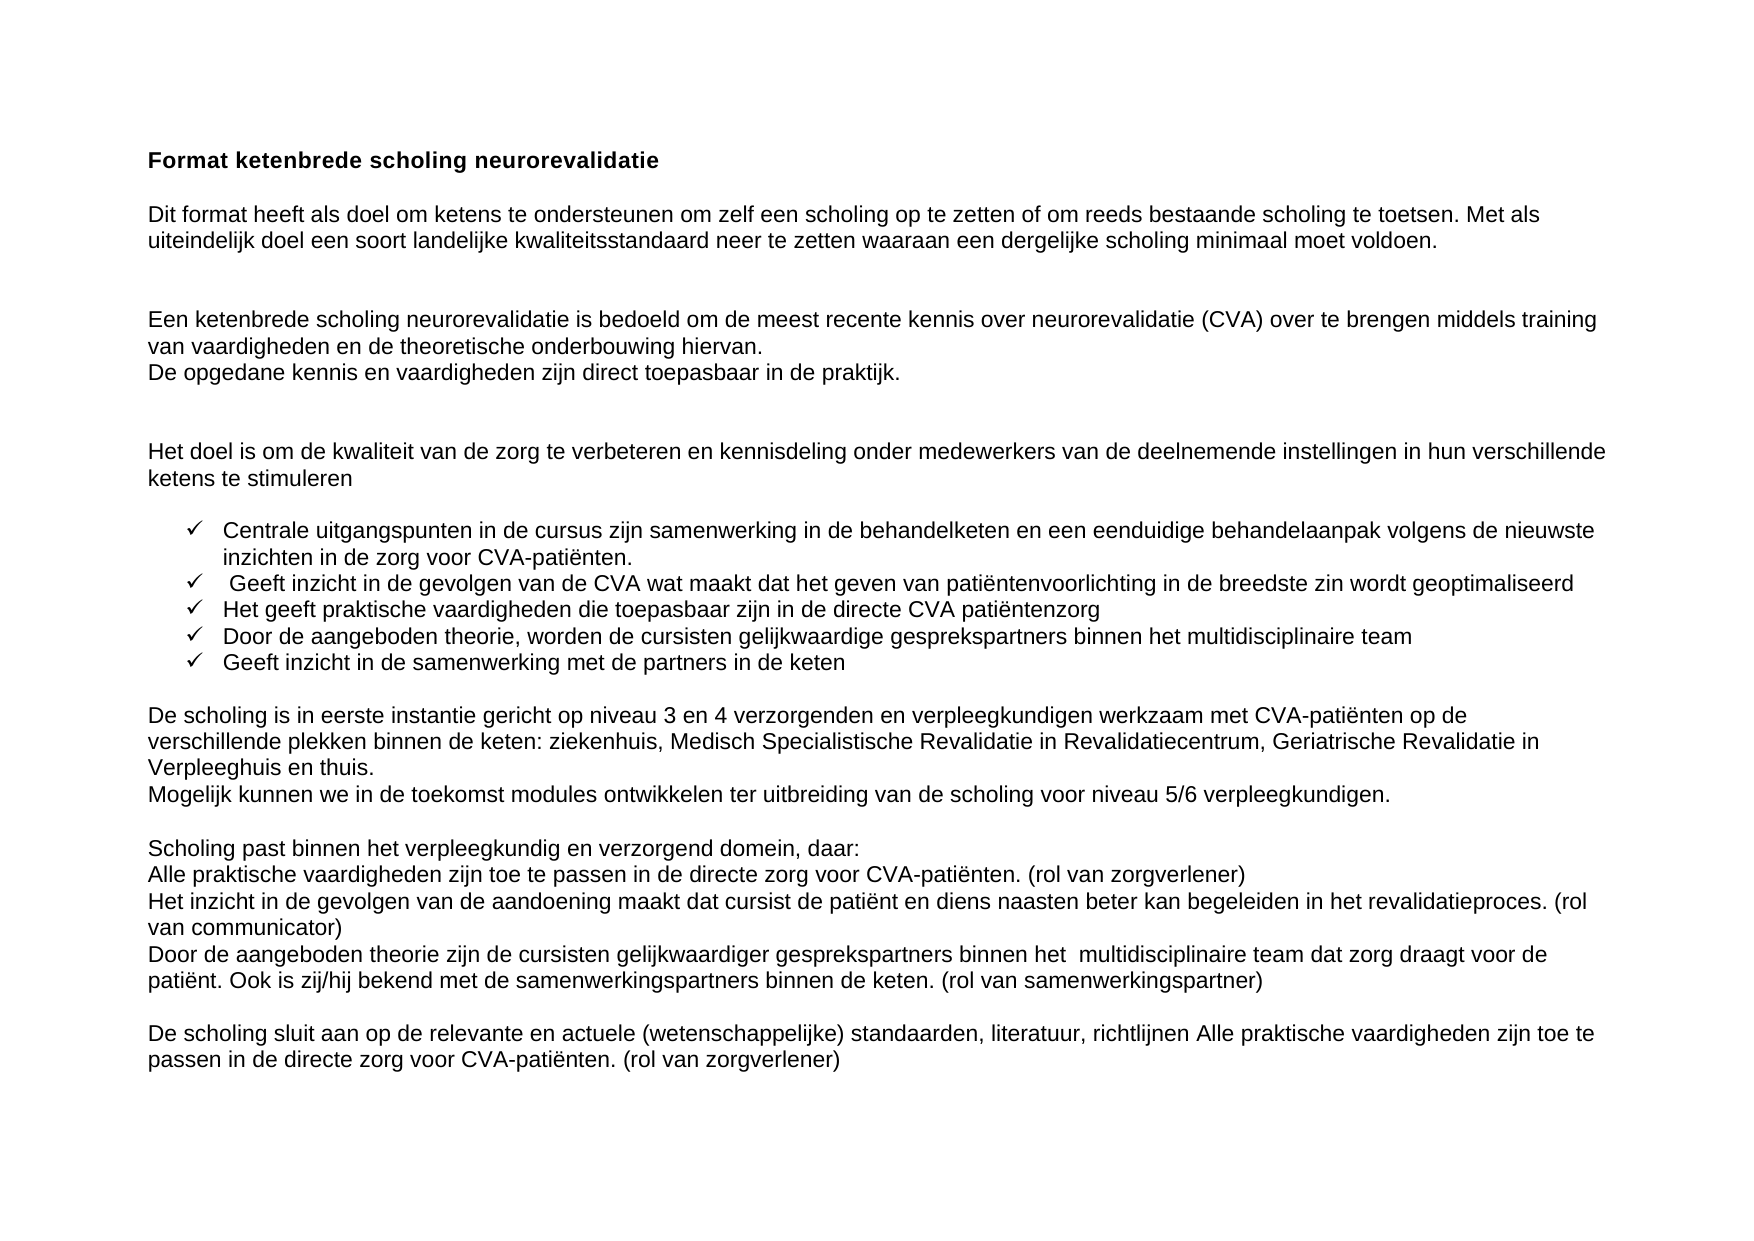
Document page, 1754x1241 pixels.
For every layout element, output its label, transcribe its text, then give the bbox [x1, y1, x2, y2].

text Het doel is om de kwaliteit van de zorg te verbeteren en kennisdeling onder medewerkers van de deelnemende instellingen in hun verschillende ketens te stimuleren [148, 438, 1606, 491]
list Geeft inzicht in de gevolgen van de CVA wat maakt dat het geven van patiëntenvoorlichting in de breedste zin wordt geoptimaliseerd [185, 570, 1606, 596]
text De opgedane kennis en vaardigheden zijn direct toepasbaar in de praktijk. [148, 359, 1606, 385]
text Het inzicht in de gevolgen van de aandoening maakt dat cursist de patiënt en diens naasten beter kan begeleiden in het revalidatieproces. (rol van communicator) [148, 888, 1606, 941]
list Het geeft praktische vaardigheden die toepasbaar zijn in de directe CVA patiëntenzorg [185, 596, 1606, 623]
text De scholing sluit aan op de relevante en actuele (wetenschappelijke) standaarden, literatuur, richtlijnen Alle praktische vaardigheden zijn toe te passen in de directe zorg voor CVA-patiënten. (rol van zorgverlener) [148, 1019, 1606, 1072]
text Format ketenbrede scholing neurorevalidatie [148, 148, 1606, 174]
text De scholing is in eerste instantie gericht op niveau 3 en 4 verzorgenden en verpleegkundigen werkzaam met CVA-patiënten op de verschillende plekken binnen de keten: ziekenhuis, Medisch Specialistische Revalidatie in Revalidatiecentrum, Geriatrische Revalidatie in Verpleeghuis en thuis. [148, 702, 1606, 781]
text Scholing past binnen het verpleegkundig en verzorgend domein, daar: [148, 835, 1606, 861]
list Door de aangeboden theorie, worden de cursisten gelijkwaardige gesprekspartners binnen het multidisciplinaire team [185, 623, 1606, 649]
text Alle praktische vaardigheden zijn toe te passen in de directe zorg voor CVA-patiënten. (rol van zorgverlener) [148, 861, 1606, 888]
text Door de aangeboden theorie zijn de cursisten gelijkwaardiger gesprekspartners binnen het multidisciplinaire team dat zorg draagt voor de patiënt. Ook is zij/hij bekend met de samenwerkingspartners binnen de keten. (rol van samenwerkingspartner) [148, 941, 1606, 993]
text Dit format heeft als doel om ketens te ondersteunen om zelf een scholing op te zetten of om reeds bestaande scholing te toetsen. Met als uiteindelijk doel een soort landelijke kwaliteitsstandaard neer te zetten waaraan een dergelijke scholing minimaal moet voldoen. [148, 201, 1606, 253]
list Geeft inzicht in de samenwerking met de partners in de keten [185, 649, 1606, 675]
text Mogelijk kunnen we in de toekomst modules ontwikkelen ter uitbreiding van de scholing voor niveau 5/6 verpleegkundigen. [148, 781, 1606, 807]
list Centrale uitgangspunten in de cursus zijn samenwerking in de behandelketen en een eenduidige behandelaanpak volgens de nieuwste inzichten in de zorg voor CVA-patiënten. [185, 517, 1606, 570]
text Een ketenbrede scholing neurorevalidatie is bedoeld om de meest recente kennis over neurorevalidatie (CVA) over te brengen middels training van vaardigheden en de theoretische onderbouwing hiervan. [148, 306, 1606, 359]
